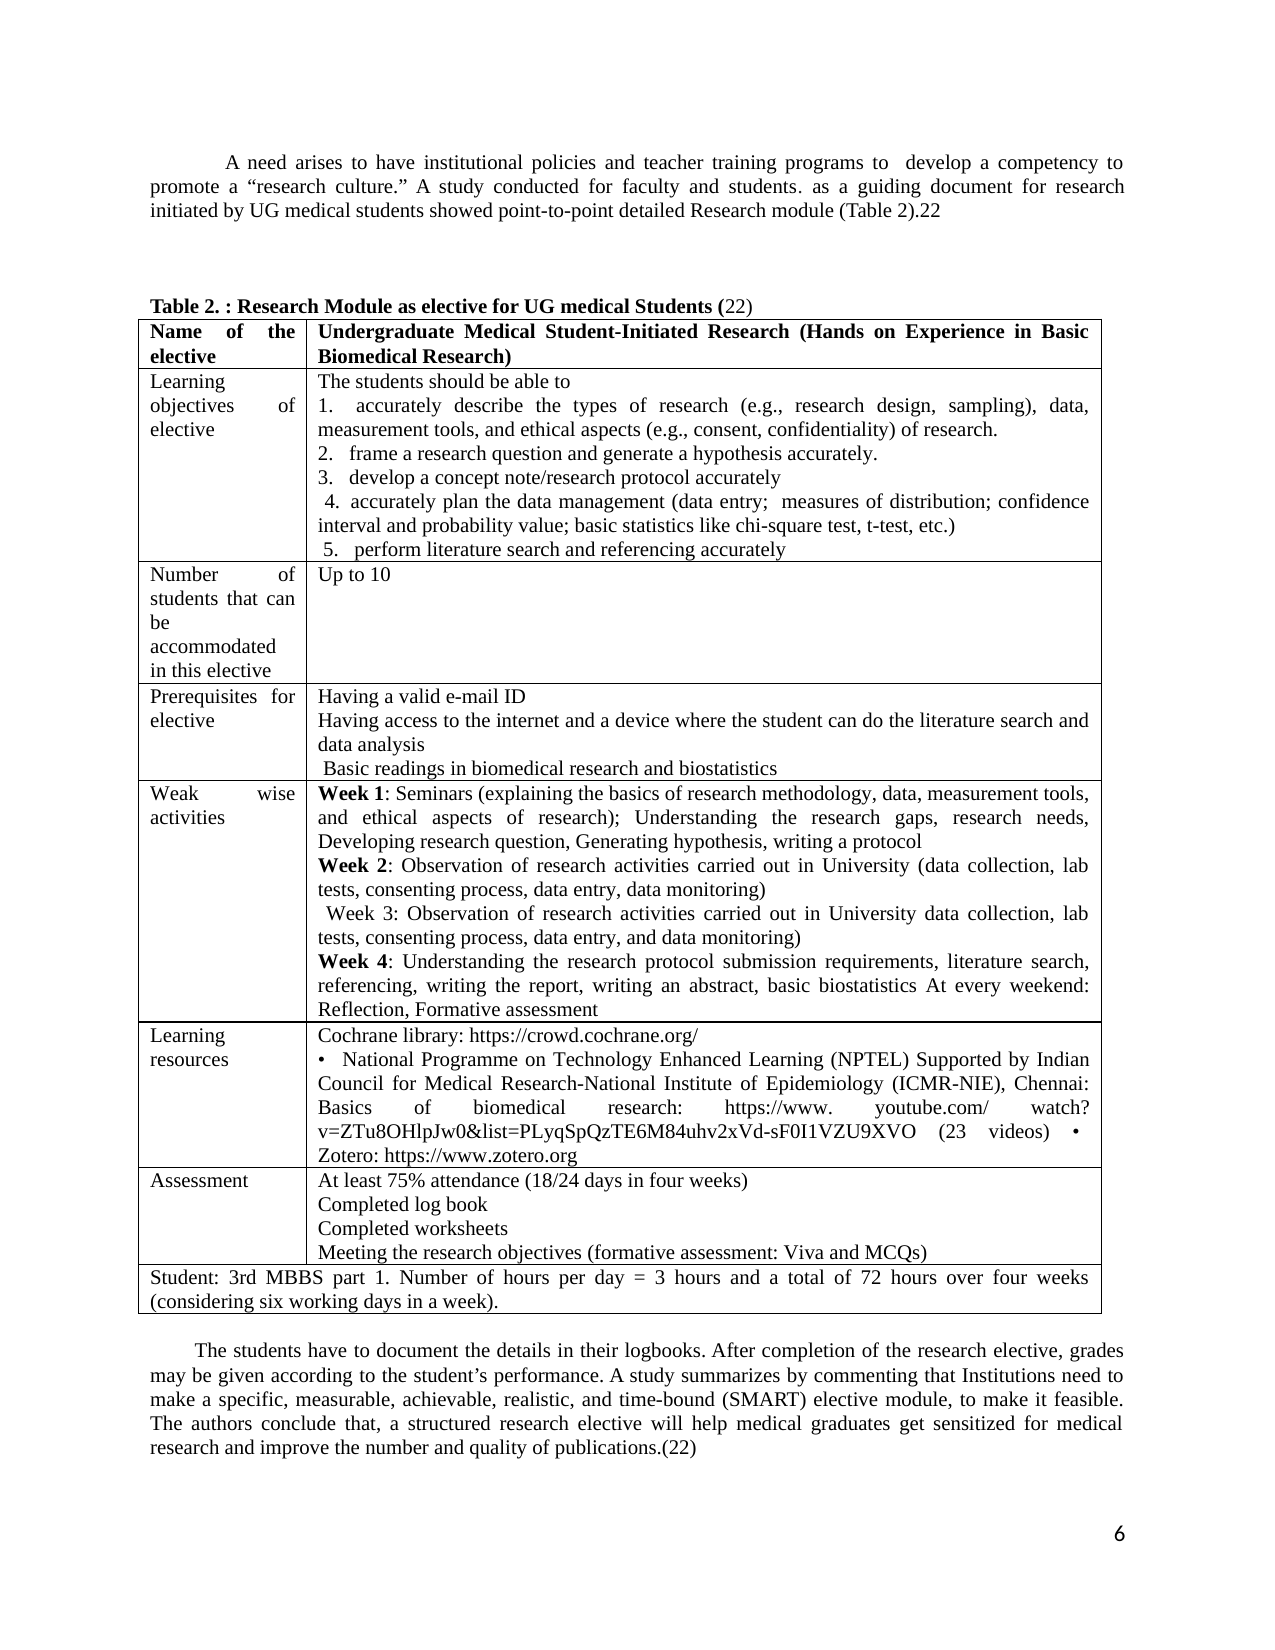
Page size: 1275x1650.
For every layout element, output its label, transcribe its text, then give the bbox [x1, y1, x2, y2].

text Table 2. : Research Module as elective for UG medical Students (22) [150, 294, 1125, 318]
table_cell Cochrane library: https://crowd.cochrane.org/ • National Programme on Technology Enhanced Learning (NPTEL) Supported by Indian Council for Medical Research-National Institute of Epidemiology (ICMR-NIE), Chennai: Basics of biomedical research: https://www. youtube.com/ watch?v=ZTu8OHlpJw0&list=PLyqSpQzTE6M84uhv2xVd-sF0I1VZU9XVO (23 videos) • Zotero: https://www.zotero.org [307, 1023, 1101, 1167]
table_cell Assessment [139, 1168, 306, 1264]
table_cell Up to 10 [307, 562, 1101, 682]
table_cell The students should be able to 1. accurately describe the types of research (e.g., research design, sampling), data, measurement tools, and ethical aspects (e.g., consent, confidentiality) of research. 2. frame a research question and generate a hypothesis accurately. 3. develop a concept note/research protocol accurately 4. accurately plan the data management (data entry; measures of distribution; confidence interval and probability value; basic statistics like chi-square test, t-test, etc.) 5. perform literature search and referencing accurately [307, 369, 1101, 561]
text A need arises to have institutional policies and teacher training programs to develop a competency to promote a “research culture.” A study conducted for faculty and students. as a guiding document for research initiated by UG medical students showed point-to-point detailed Research module (Table 2).22 [150, 150, 1125, 222]
table_cell Student: 3rd MBBS part 1. Number of hours per day = 3 hours and a total of 72 hours over four weeks (considering six working days in a week). [139, 1265, 1101, 1313]
table_cell Week 1: Seminars (explaining the basics of research methodology, data, measurement tools, and ethical aspects of research); Understanding the research gaps, research needs, Developing research question, Generating hypothesis, writing a protocol Week 2: Observation of research activities carried out in University (data collection, lab tests, consenting process, data entry, data monitoring) Week 3: Observation of research activities carried out in University data collection, lab tests, consenting process, data entry, and data monitoring) Week 4: Understanding the research protocol submission requirements, literature search, referencing, writing the report, writing an abstract, basic biostatistics At every weekend: Reflection, Formative assessment [307, 781, 1101, 1021]
table_cell Learning objectives of elective [139, 369, 306, 561]
table_header Undergraduate Medical Student-Initiated Research (Hands on Experience in Basic Biomedical Research) [307, 320, 1101, 368]
table_cell Prerequisites for elective [139, 684, 306, 780]
table_cell Number of students that can be accommodated in this elective [139, 562, 306, 682]
table_header Name of the elective [139, 320, 306, 368]
text The students have to document the details in their logbooks. After completion of the research elective, grades may be given according to the student’s performance. A study summarizes by commenting that Institutions need to make a specific, measurable, achievable, realistic, and time-bound (SMART) elective module, to make it feasible. The authors conclude that, a structured research elective will help medical graduates get sensitized for medical research and improve the number and quality of publications.(22) [150, 1338, 1125, 1459]
table_cell Weak wise activities [139, 781, 306, 1021]
table_cell At least 75% attendance (18/24 days in four weeks) Completed log book Completed worksheets Meeting the research objectives (formative assessment: Viva and MCQs) [307, 1168, 1101, 1264]
table_cell Learning resources [139, 1023, 306, 1167]
table_cell Having a valid e-mail ID Having access to the internet and a device where the student can do the literature search and data analysis Basic readings in biomedical research and biostatistics [307, 684, 1101, 780]
